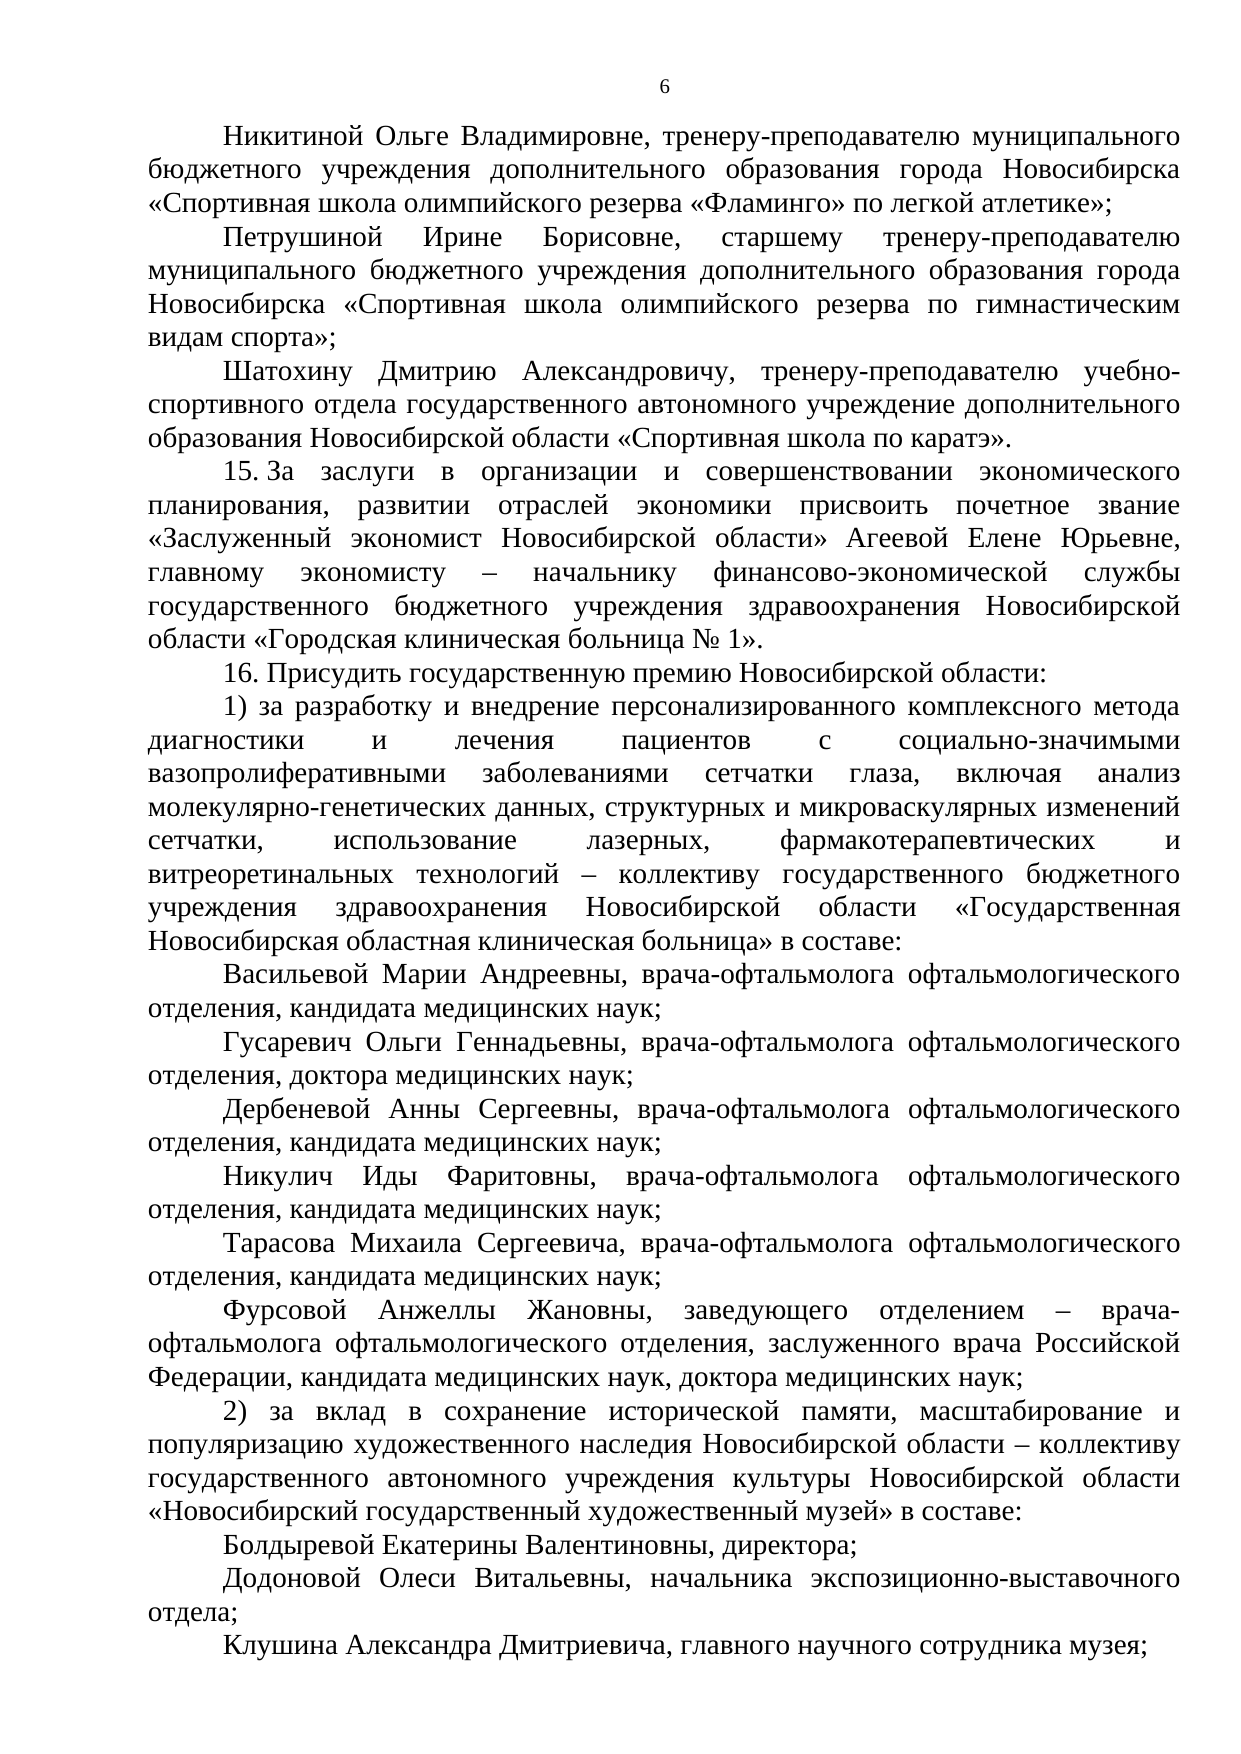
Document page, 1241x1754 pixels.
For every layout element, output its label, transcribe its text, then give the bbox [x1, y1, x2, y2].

text Никулич Иды Фаритовны, врача-офтальмолога офтальмологического отделения, кандидата медицинских наук; [148, 1158, 1181, 1225]
text Фурсовой Анжеллы Жановны, заведующего отделением – врача-офтальмолога офтальмологического отделения, заслуженного врача Российской Федерации, кандидата медицинских наук, доктора медицинских наук; [148, 1292, 1181, 1393]
text Никитиной Ольге Владимировне, тренеру-преподавателю муниципального бюджетного учреждения дополнительного образования города Новосибирска «Спортивная школа олимпийского резерва «Фламинго» по легкой атлетике»; [148, 118, 1181, 219]
text Васильевой Марии Андреевны, врача-офтальмолога офтальмологического отделения, кандидата медицинских наук; [148, 957, 1181, 1024]
text 15. За заслуги в организации и совершенствовании экономического планирования, развитии отраслей экономики присвоить почетное звание «Заслуженный экономист Новосибирской области» Агеевой Елене Юрьевне, главному экономисту – начальнику финансово-экономической службы государственного бюджетного учреждения здравоохранения Новосибирской области «Городская клиническая больница № 1». [148, 453, 1181, 655]
text Тарасова Михаила Сергеевича, врача-офтальмолога офтальмологического отделения, кандидата медицинских наук; [148, 1225, 1181, 1292]
text Гусаревич Ольги Геннадьевны, врача-офтальмолога офтальмологического отделения, доктора медицинских наук; [148, 1024, 1181, 1091]
text Болдыревой Екатерины Валентиновны, директора; [148, 1527, 1181, 1560]
text Дербеневой Анны Сергеевны, врача-офтальмолога офтальмологического отделения, кандидата медицинских наук; [148, 1091, 1181, 1158]
text Клушина Александра Дмитриевича, главного научного сотрудника музея; [148, 1627, 1181, 1661]
text 2) за вклад в сохранение исторической памяти, масштабирование и популяризацию художественного наследия Новосибирской области – коллективу государственного автономного учреждения культуры Новосибирской области «Новосибирский государственный художественный музей» в составе: [148, 1393, 1181, 1527]
text 16. Присудить государственную премию Новосибирской области: [148, 655, 1181, 688]
text Шатохину Дмитрию Александровичу, тренеру-преподавателю учебно-спортивного отдела государственного автономного учреждение дополнительного образования Новосибирской области «Спортивная школа по каратэ». [148, 353, 1181, 453]
text Петрушиной Ирине Борисовне, старшему тренеру-преподавателю муниципального бюджетного учреждения дополнительного образования города Новосибирска «Спортивная школа олимпийского резерва по гимнастическим видам спорта»; [148, 219, 1181, 353]
text Додоновой Олеси Витальевны, начальника экспозиционно-выставочного отдела; [148, 1560, 1181, 1627]
text 1) за разработку и внедрение персонализированного комплексного метода диагностики и лечения пациентов с социально-значимыми вазопролиферативными заболеваниями сетчатки глаза, включая анализ молекулярно-генетических данных, структурных и микроваскулярных изменений сетчатки, использование лазерных, фармакотерапевтических и витреоретинальных технологий – коллективу государственного бюджетного учреждения здравоохранения Новосибирской области «Государственная Новосибирская областная клиническая больница» в составе: [148, 688, 1181, 957]
